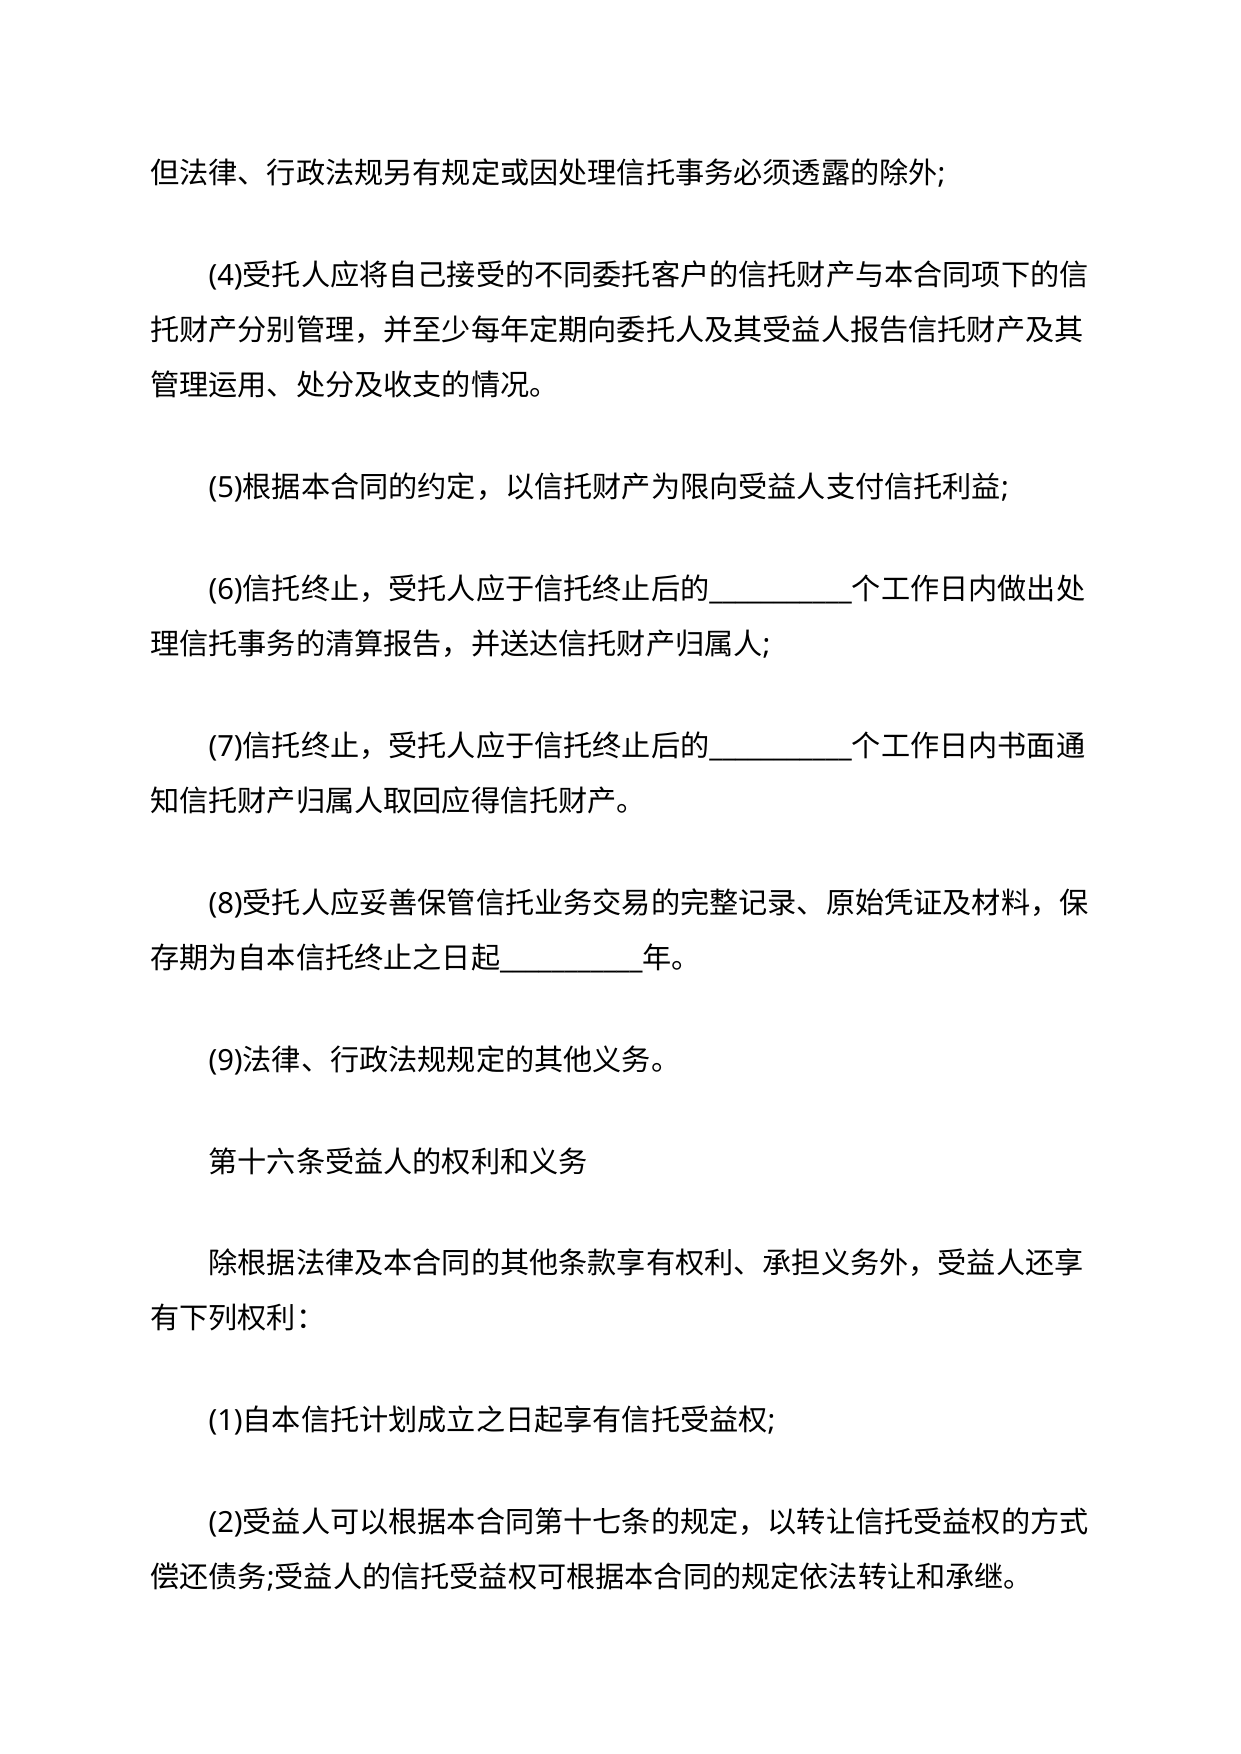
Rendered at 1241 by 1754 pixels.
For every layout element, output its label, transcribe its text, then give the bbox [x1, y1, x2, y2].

text (7)信托终止，受托人应于信托终止后的___________个工作日内书面通知信托财产归属人取回应得信托财产。 [150, 723, 1090, 820]
text 第十六条受益人的权利和义务 [150, 1138, 1090, 1181]
text (5)根据本合同的约定，以信托财产为限向受益人支付信托利益; [150, 464, 1090, 506]
text 除根据法律及本合同的其他条款享有权利、承担义务外，受益人还享有下列权利： [150, 1240, 1090, 1337]
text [150, 150, 1090, 192]
text (1)自本信托计划成立之日起享有信托受益权; [150, 1397, 1090, 1439]
text (4)受托人应将自己接受的不同委托客户的信托财产与本合同项下的信托财产分别管理，并至少每年定期向委托人及其受益人报告信托财产及其管理运用、处分及收支的情况。 [150, 252, 1090, 404]
text (8)受托人应妥善保管信托业务交易的完整记录、原始凭证及材料，保存期为自本信托终止之日起___________年。 [150, 879, 1090, 977]
text (9)法律、行政法规规定的其他义务。 [150, 1036, 1090, 1079]
text (6)信托终止，受托人应于信托终止后的___________个工作日内做出处理信托事务的清算报告，并送达信托财产归属人; [150, 566, 1090, 663]
text (2)受益人可以根据本合同第十七条的规定，以转让信托受益权的方式偿还债务;受益人的信托受益权可根据本合同的规定依法转让和承继。 [150, 1499, 1090, 1596]
